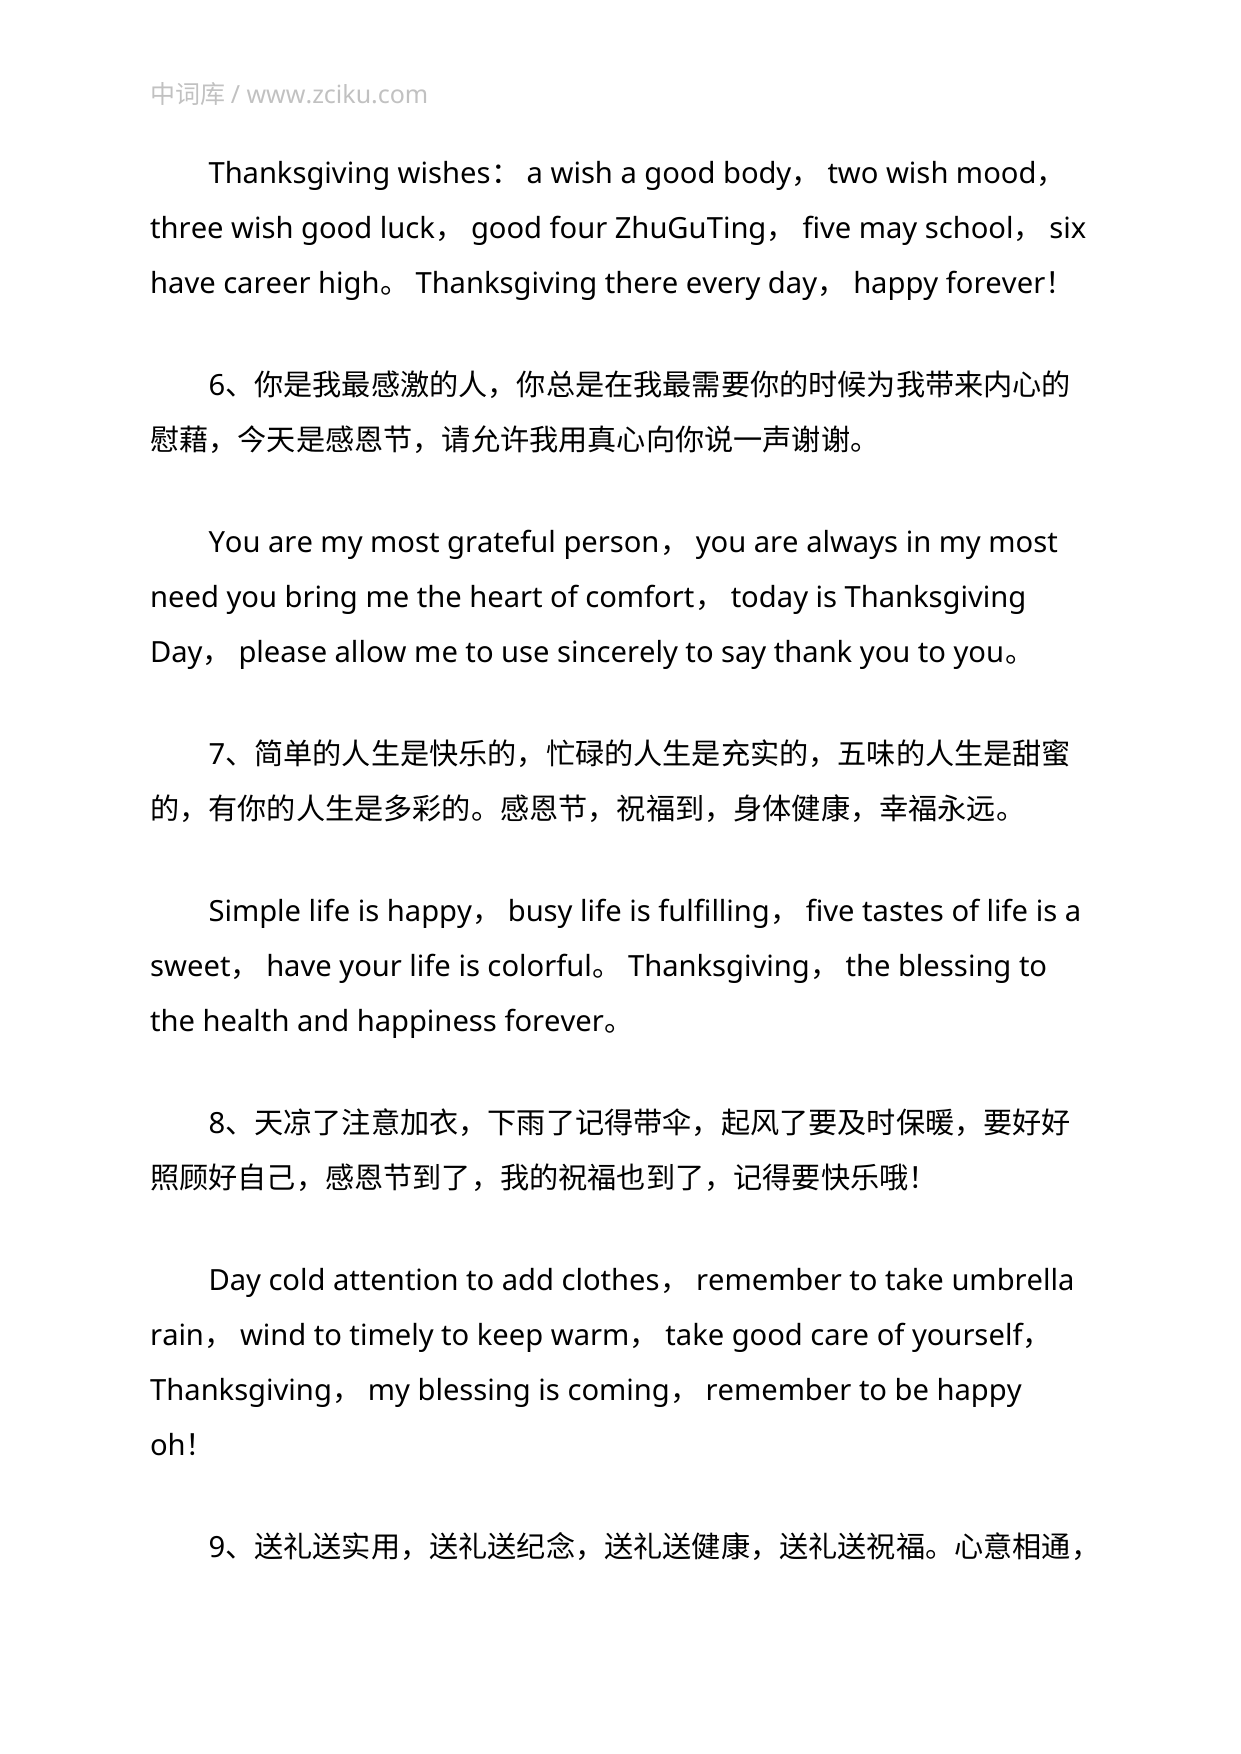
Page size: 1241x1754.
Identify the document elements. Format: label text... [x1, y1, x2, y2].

text You are my most grateful person， you are always in my most need you bring me the heart of comfort， today is Thanksgiving Day， please allow me to use sincerely to say thank you to you。 [150, 519, 1090, 671]
text Thanksgiving wishes： a wish a good body， two wish mood， three wish good luck， good four ZhuGuTing， five may school， six have career high。 Thanksgiving there every day， happy forever！ [150, 150, 1090, 302]
text 6、你是我最感激的人，你总是在我最需要你的时候为我带来内心的慰藉，今天是感恩节，请允许我用真心向你说一声谢谢。 [150, 362, 1090, 459]
text Day cold attention to add clothes， remember to take umbrella rain， wind to timely to keep warm， take good care of yourself， Thanksgiving， my blessing is coming， remember to be happy oh！ [150, 1256, 1090, 1464]
text 7、简单的人生是快乐的，忙碌的人生是充实的，五味的人生是甜蜜的，有你的人生是多彩的。感恩节，祝福到，身体健康，幸福永远。 [150, 731, 1090, 828]
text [150, 1523, 1090, 1566]
text 8、天凉了注意加衣，下雨了记得带伞，起风了要及时保暖，要好好照顾好自己，感恩节到了，我的祝福也到了，记得要快乐哦！ [150, 1099, 1090, 1197]
text Simple life is happy， busy life is fulfilling， five tastes of life is a sweet， have your life is colorful。 Thanksgiving， the blessing to the health and happiness forever。 [150, 887, 1090, 1040]
